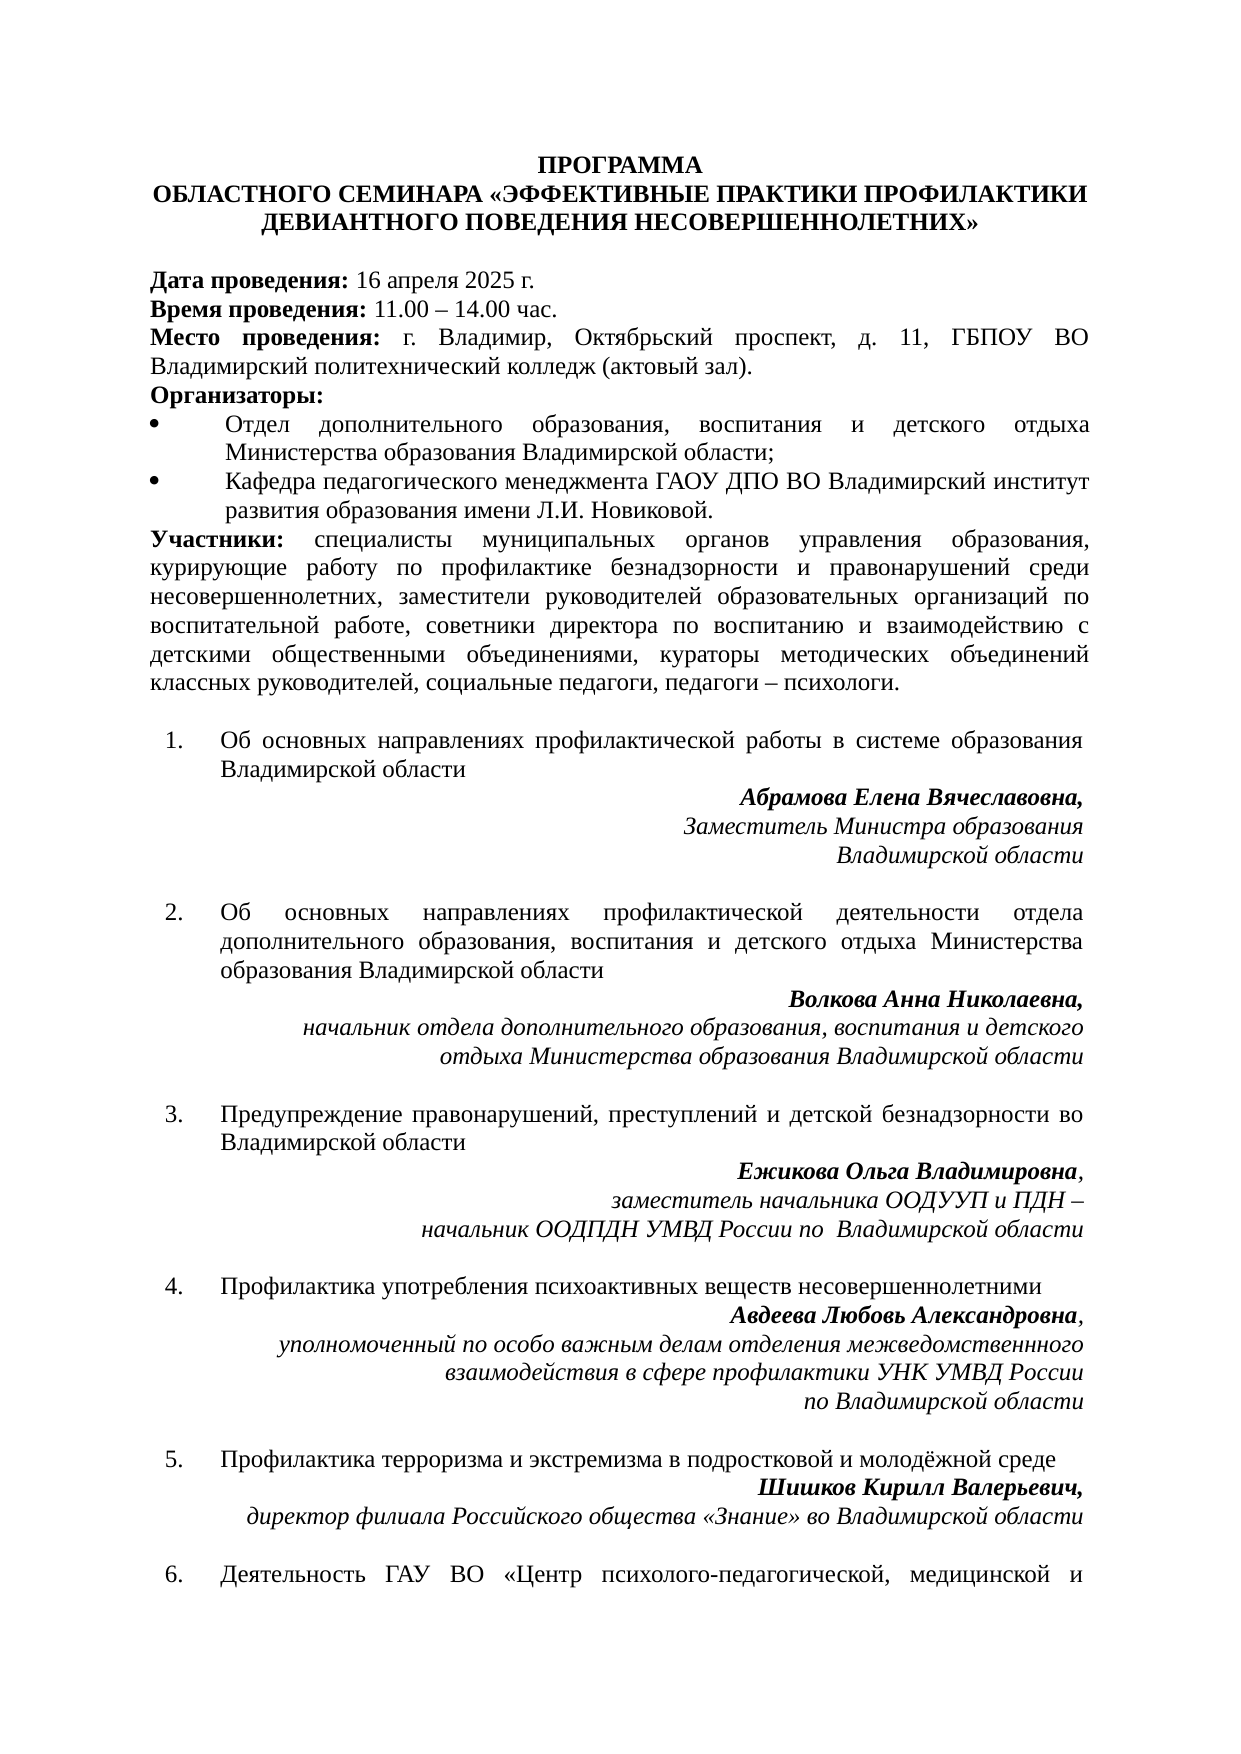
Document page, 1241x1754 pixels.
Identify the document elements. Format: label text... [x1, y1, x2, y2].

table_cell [209, 1559, 1095, 1587]
text ОБЛАСТНОГО СЕМИНАРА «ЭФФЕКТИВНЫЕ ПРАКТИКИ ПРОФИЛАКТИКИ ДЕВИАНТНОГО ПОВЕДЕНИЯ НЕСОВЕРШЕННОЛЕТНИХ» [150, 179, 1090, 236]
table_cell Профилактика терроризма и экстремизма в подростковой и молодёжной среде Шишков Кирилл Валерьевич, директор филиала Российского общества «Знание» во Владимирской области [209, 1444, 1095, 1559]
list Отдел дополнительного образования, воспитания и детского отдыха Министерства образования Владимирской области; [150, 409, 1090, 466]
text Дата проведения: 16 апреля 2025 г. [150, 265, 1090, 294]
table_cell 4. [139, 1271, 209, 1444]
table_header Об основных направлениях профилактической работы в системе образования Владимирской области Абрамова Елена Вячеславовна, Заместитель Министра образования Владимирской области [209, 725, 1095, 897]
text Место проведения: г. Владимир, Октябрьский проспект, д. 11, ГБПОУ ВО Владимирский политехнический колледж (актовый зал). [150, 322, 1090, 380]
table_cell Предупреждение правонарушений, преступлений и детской безнадзорности во Владимирской области Ежикова Ольга Владимировна, заместитель начальника ООДУУП и ПДН – начальник ООДПДН УМВД России по Владимирской области [209, 1099, 1095, 1271]
text Организаторы: [150, 380, 1090, 409]
table_cell 2. [139, 898, 209, 1099]
table_cell Профилактика употребления психоактивных веществ несовершеннолетними Авдеева Любовь Александровна, уполномоченный по особо важным делам отделения межведомственнного взаимодействия в сфере профилактики УНК УМВД России по Владимирской области [209, 1271, 1095, 1444]
table_header 1. [139, 725, 209, 897]
table_cell 5. [139, 1444, 209, 1559]
text Время проведения: 11.00 – 14.00 час. [150, 294, 1090, 322]
text Участники: специалисты муниципальных органов управления образования, курирующие работу по профилактике безнадзорности и правонарушений среди несовершеннолетних, заместители руководителей образовательных организаций по воспитательной работе, советники директора по воспитанию и взаимодействию с детскими общественными объединениями, кураторы методических объединений классных руководителей, социальные педагоги, педагоги – психологи. [150, 524, 1090, 696]
table_cell 3. [139, 1099, 209, 1271]
table_cell 6. [139, 1559, 209, 1587]
table_cell Об основных направлениях профилактической деятельности отдела дополнительного образования, воспитания и детского отдыха Министерства образования Владимирской области Волкова Анна Николаевна, начальник отдела дополнительного образования, воспитания и детского отдыха Министерства образования Владимирской области [209, 898, 1095, 1099]
list Кафедра педагогического менеджмента ГАОУ ДПО ВО Владимирский институт развития образования имени Л.И. Новиковой. [150, 466, 1090, 524]
text ПРОГРАММА [150, 150, 1090, 179]
